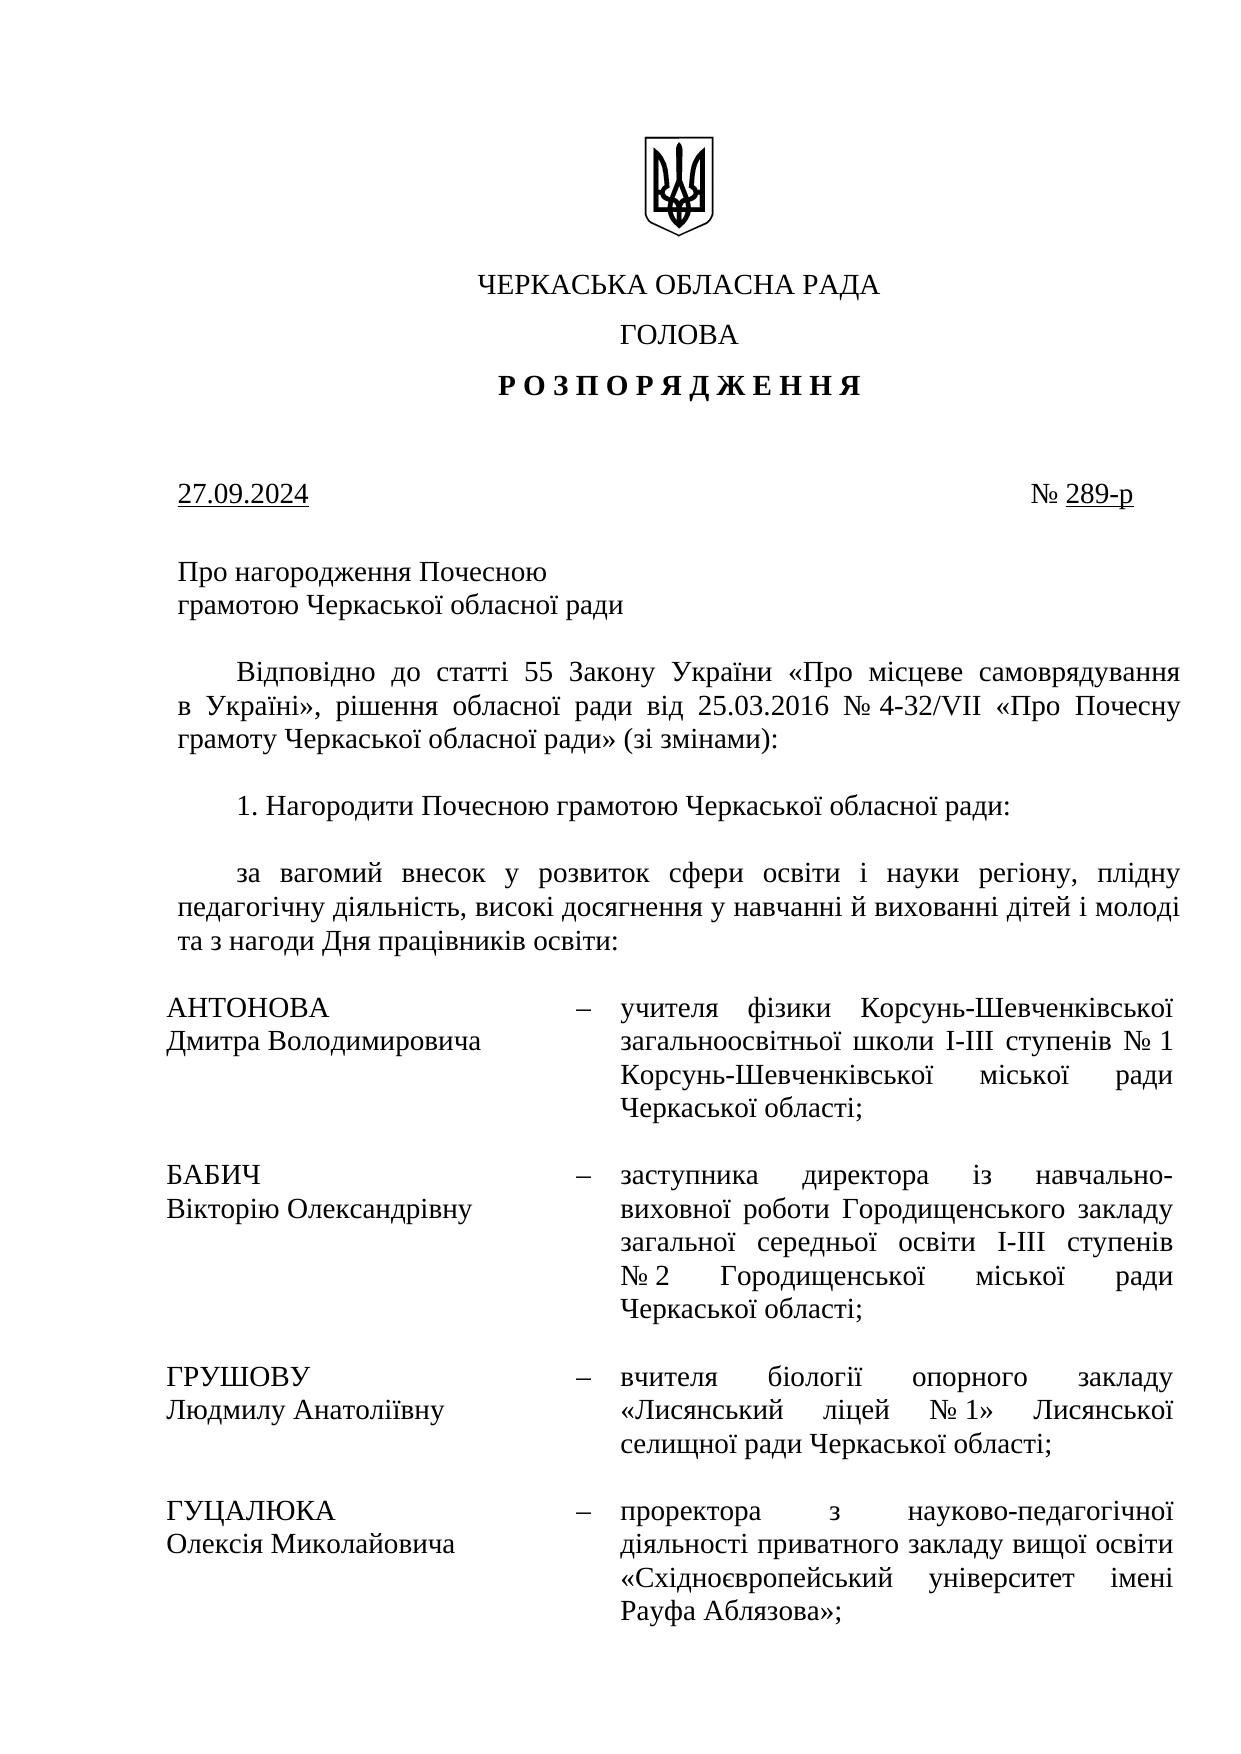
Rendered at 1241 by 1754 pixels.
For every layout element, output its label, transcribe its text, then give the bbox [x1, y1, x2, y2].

text 27.09.2024 № 289-р [177, 477, 1181, 510]
table_cell – [565, 1493, 609, 1627]
table_cell ГУЦАЛЮКА Олексія Миколайовича [166, 1493, 565, 1627]
text грамотою Черкаської обласної ради [177, 587, 1181, 621]
table_cell БАБИЧ Вікторію Олександрівну [166, 1158, 565, 1359]
table_cell ГРУШОВУ Людмилу Анатоліївну [166, 1359, 565, 1493]
text Р О З П О Р Я Д Ж Е Н Н Я [177, 368, 1181, 401]
table_cell вчителя біології опорного закладу «Лисянський ліцей № 1» Лисянської селищної ради Черкаської області; [609, 1359, 1185, 1493]
text ГОЛОВА [177, 317, 1181, 351]
table_cell проректора з науково-педагогічної діяльності приватного закладу вищої освіти «Східноєвропейський університет імені Рауфа Аблязова»; [609, 1493, 1185, 1627]
table_cell заступника директора із навчально-виховної роботи Городищенського закладу загальної середньої освіти І-ІІІ ступенів № 2 Городищенської міської ради Черкаської області; [609, 1158, 1185, 1359]
text 1. Нагородити Почесною грамотою Черкаської обласної ради: [177, 788, 1181, 822]
table_header учителя фізики Корсунь-Шевченківської загальноосвітньої школи І-ІІІ ступенів № 1 Корсунь-Шевченківської міської ради Черкаської області; [609, 990, 1185, 1157]
picture [622, 118, 736, 255]
text ЧЕРКАСЬКА ОБЛАСНА РАДА [177, 267, 1181, 301]
table_header – [565, 990, 609, 1157]
table_cell – [565, 1359, 609, 1493]
text Відповідно до статті 55 Закону України «Про місцеве самоврядування в Україні», рішення обласної ради від 25.03.2016 № 4-32/VІІ «Про Почесну грамоту Черкаської обласної ради» (зі змінами): [177, 654, 1181, 755]
text за вагомий внесок у розвиток сфери освіти і науки регіону, плідну педагогічну діяльність, високі досягнення у навчанні й вихованні дітей і молоді та з нагоди Дня працівників освіти: [177, 856, 1181, 956]
table_header АНТОНОВА Дмитра Володимировича [166, 990, 565, 1157]
text Про нагородження Почесною [177, 554, 1181, 587]
table_cell – [565, 1158, 609, 1359]
